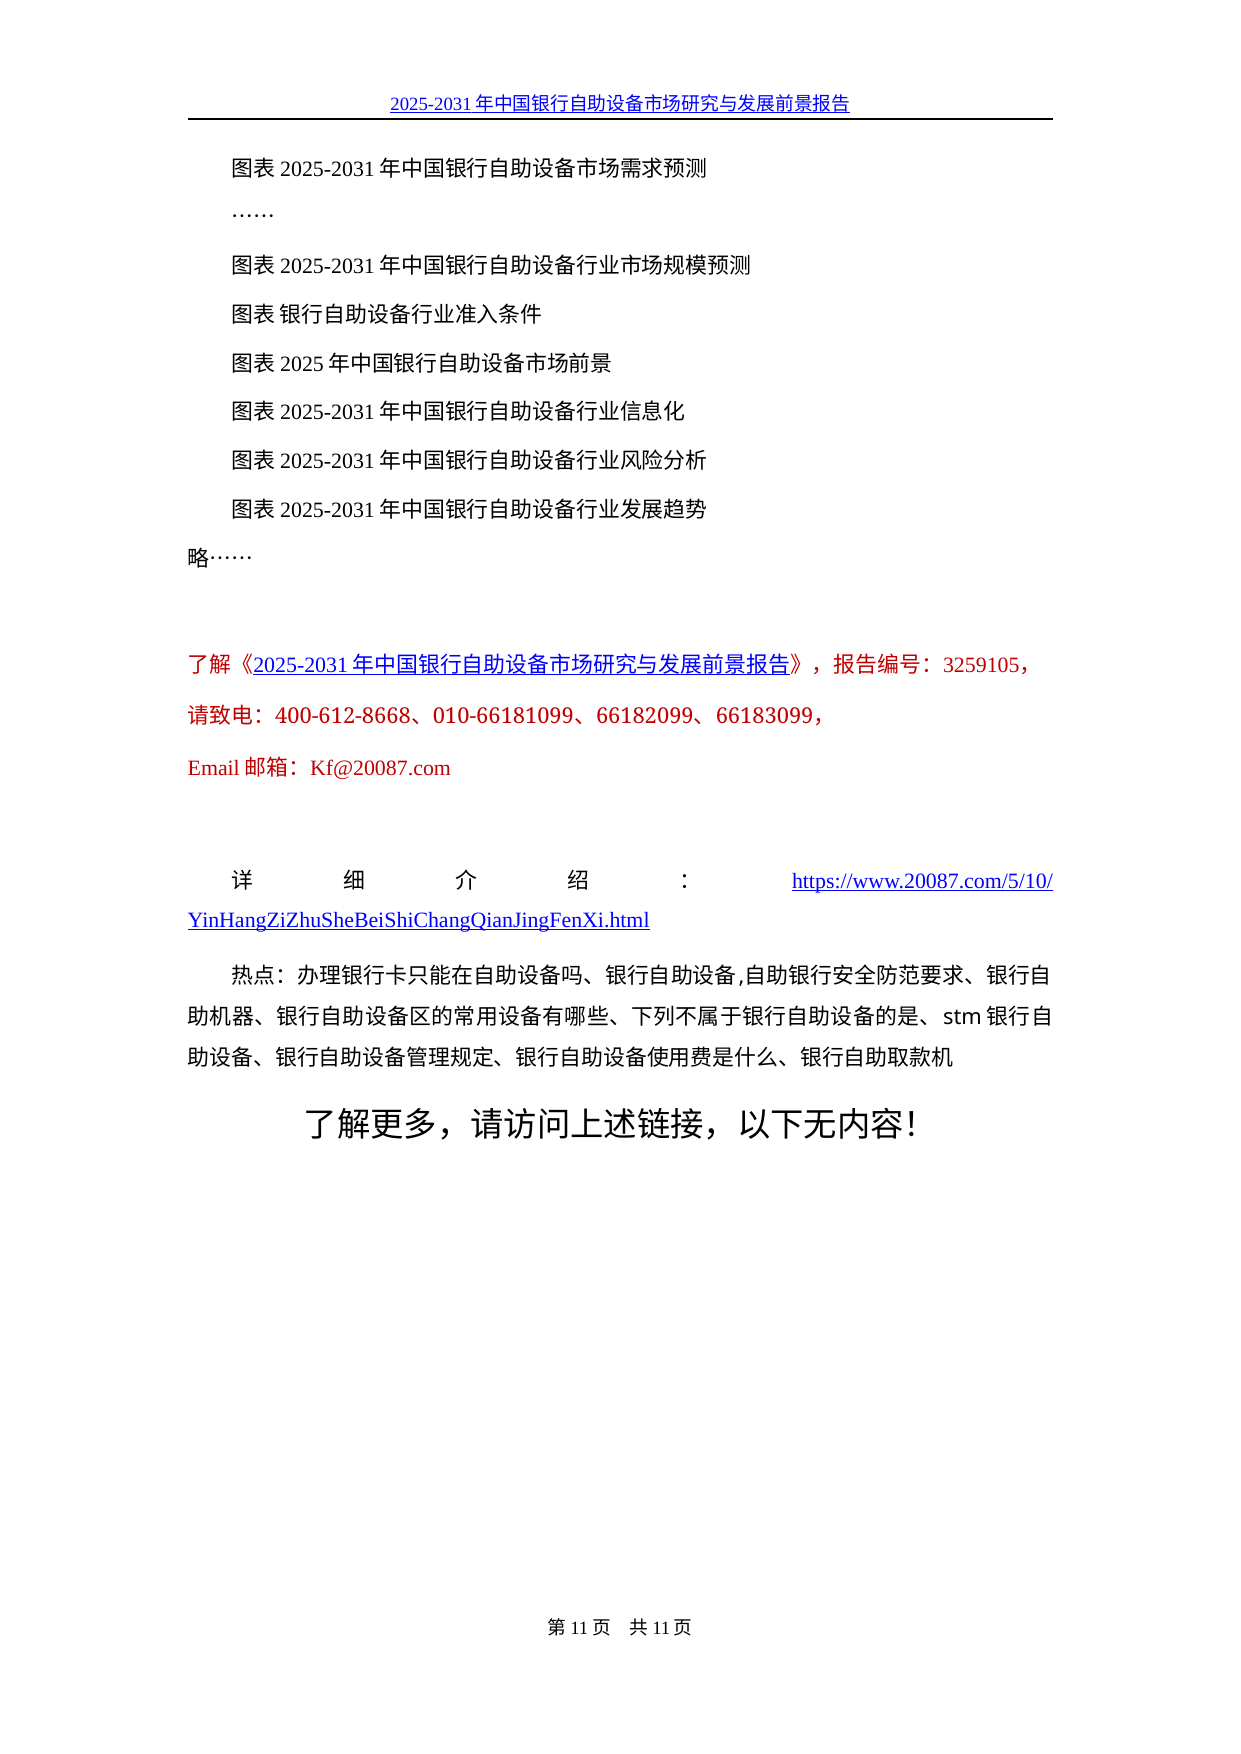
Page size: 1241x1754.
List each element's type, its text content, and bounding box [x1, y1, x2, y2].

text 热点：办理银行卡只能在自助设备吗、银行自助设备,自助银行安全防范要求、银行自助机器、银行自助设备区的常用设备有哪些、下列不属于银行自助设备的是、stm银行自助设备、银行自助设备管理规定、银行自助设备使用费是什么、银行自助取款机 [187, 958, 1053, 1072]
text 请致电：400-612-8668、010-66181099、66182099、66183099， [187, 698, 1053, 731]
text Email邮箱：Kf@20087.com [187, 750, 1053, 782]
text 了解《2025-2031年中国银行自助设备市场研究与发展前景报告》，报告编号：3259105， [187, 647, 1053, 679]
title 了解更多，请访问上述链接，以下无内容！ [187, 1089, 1053, 1154]
text 详细介绍：https://www.20087.com/5/10/YinHangZiZhuSheBeiShiChangQianJingFenXi.html [187, 863, 1053, 936]
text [187, 150, 1053, 573]
